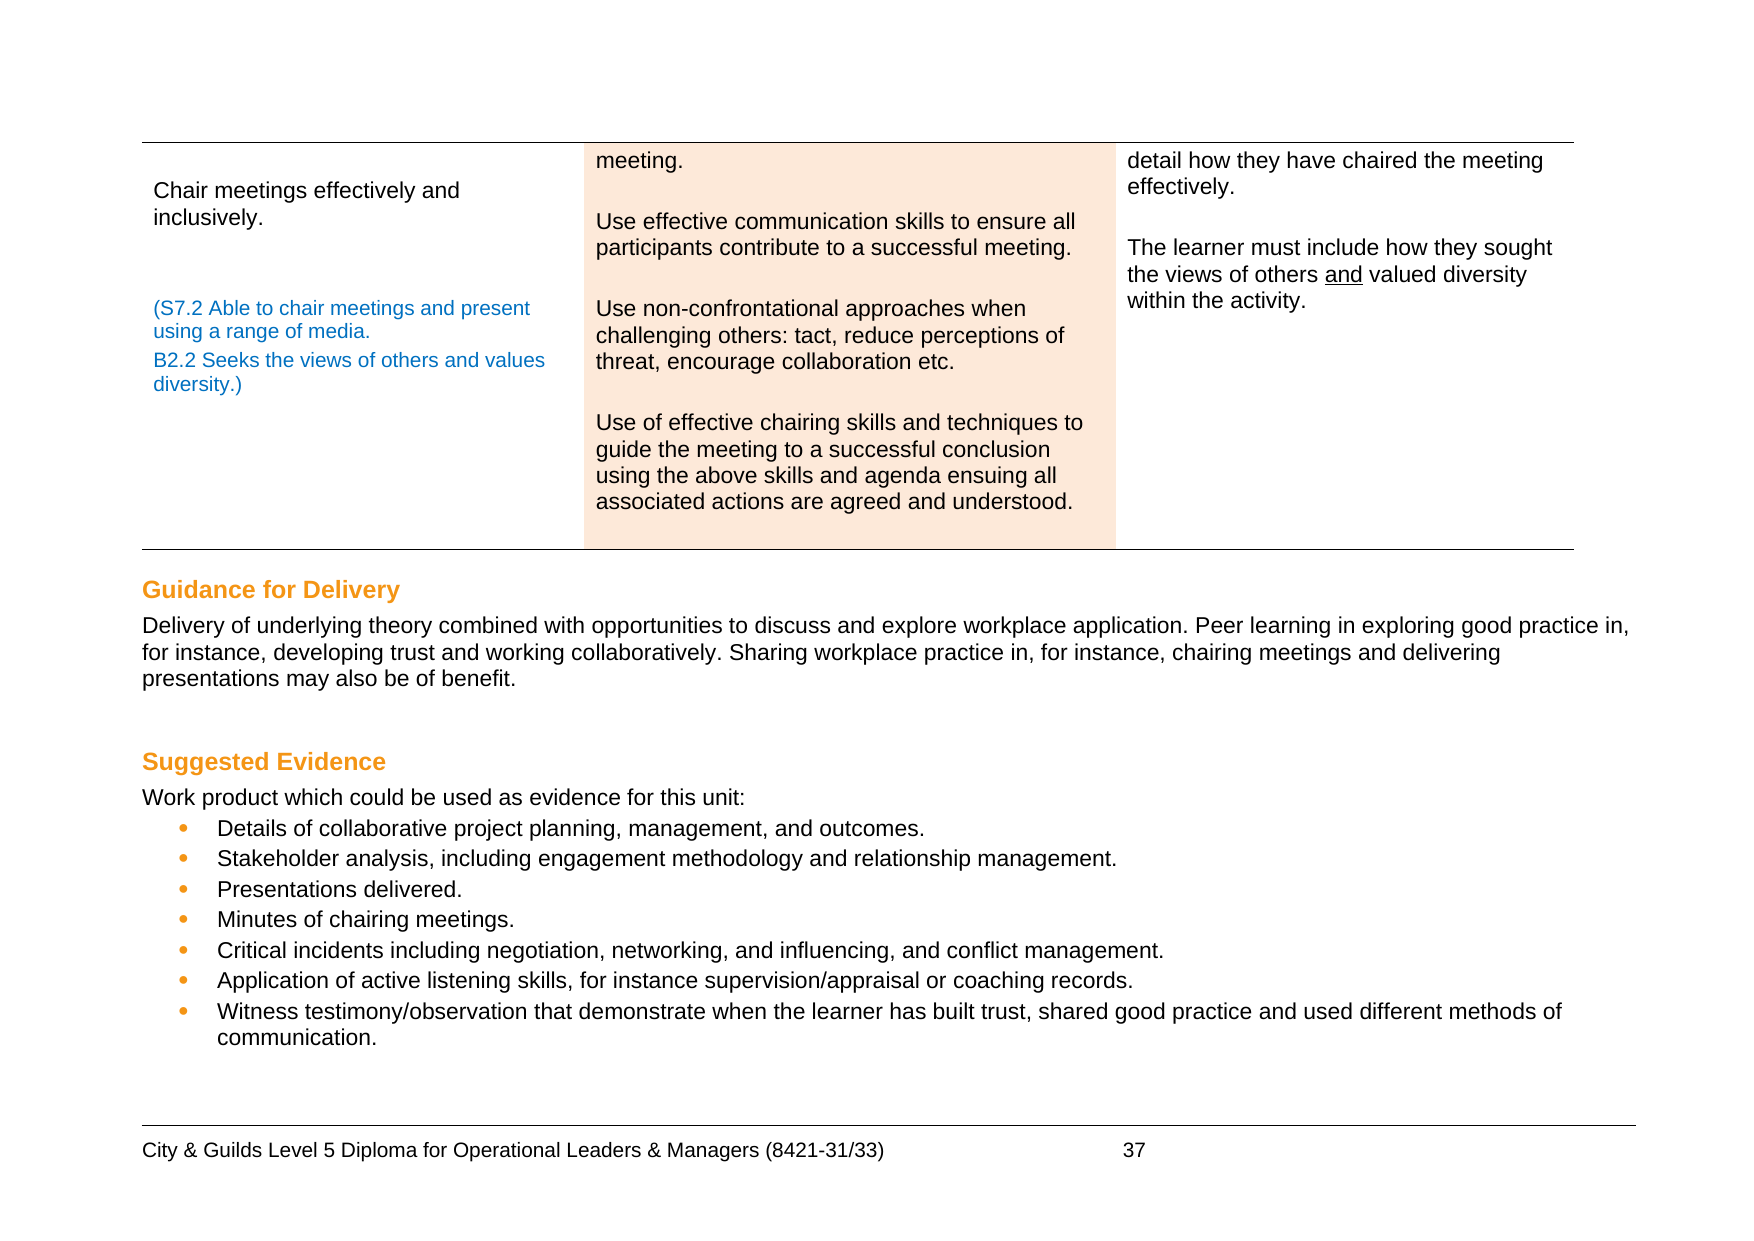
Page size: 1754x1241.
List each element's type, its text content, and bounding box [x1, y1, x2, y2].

text Details of collaborative project planning, management, and outcomes. [179, 814, 1636, 841]
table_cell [142, 143, 584, 549]
text Critical incidents including negotiation, networking, and influencing, and conflict management. [179, 937, 1636, 963]
subtitle Guidance for Delivery [142, 575, 1004, 604]
text Application of active listening skills, for instance supervision/appraisal or coaching records. [179, 967, 1636, 993]
text Delivery of underlying theory combined with opportunities to discuss and explore workplace application. Peer learning in exploring good practice in, for instance, developing trust and working collaboratively. Sharing workplace practice in, for instance, chairing meetings and delivering presentations may also be of benefit. [142, 612, 1636, 691]
text Minutes of chairing meetings. [179, 906, 1636, 932]
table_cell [584, 143, 1116, 549]
text Presentations delivered. [179, 876, 1636, 902]
text Work product which could be used as evidence for this unit: [142, 784, 1636, 810]
subtitle Suggested Evidence [142, 747, 1004, 776]
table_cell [1116, 143, 1573, 549]
text Stakeholder analysis, including engagement methodology and relationship management. [179, 845, 1636, 871]
text Witness testimony/observation that demonstrate when the learner has built trust, shared good practice and used different methods of communication. [179, 998, 1636, 1050]
